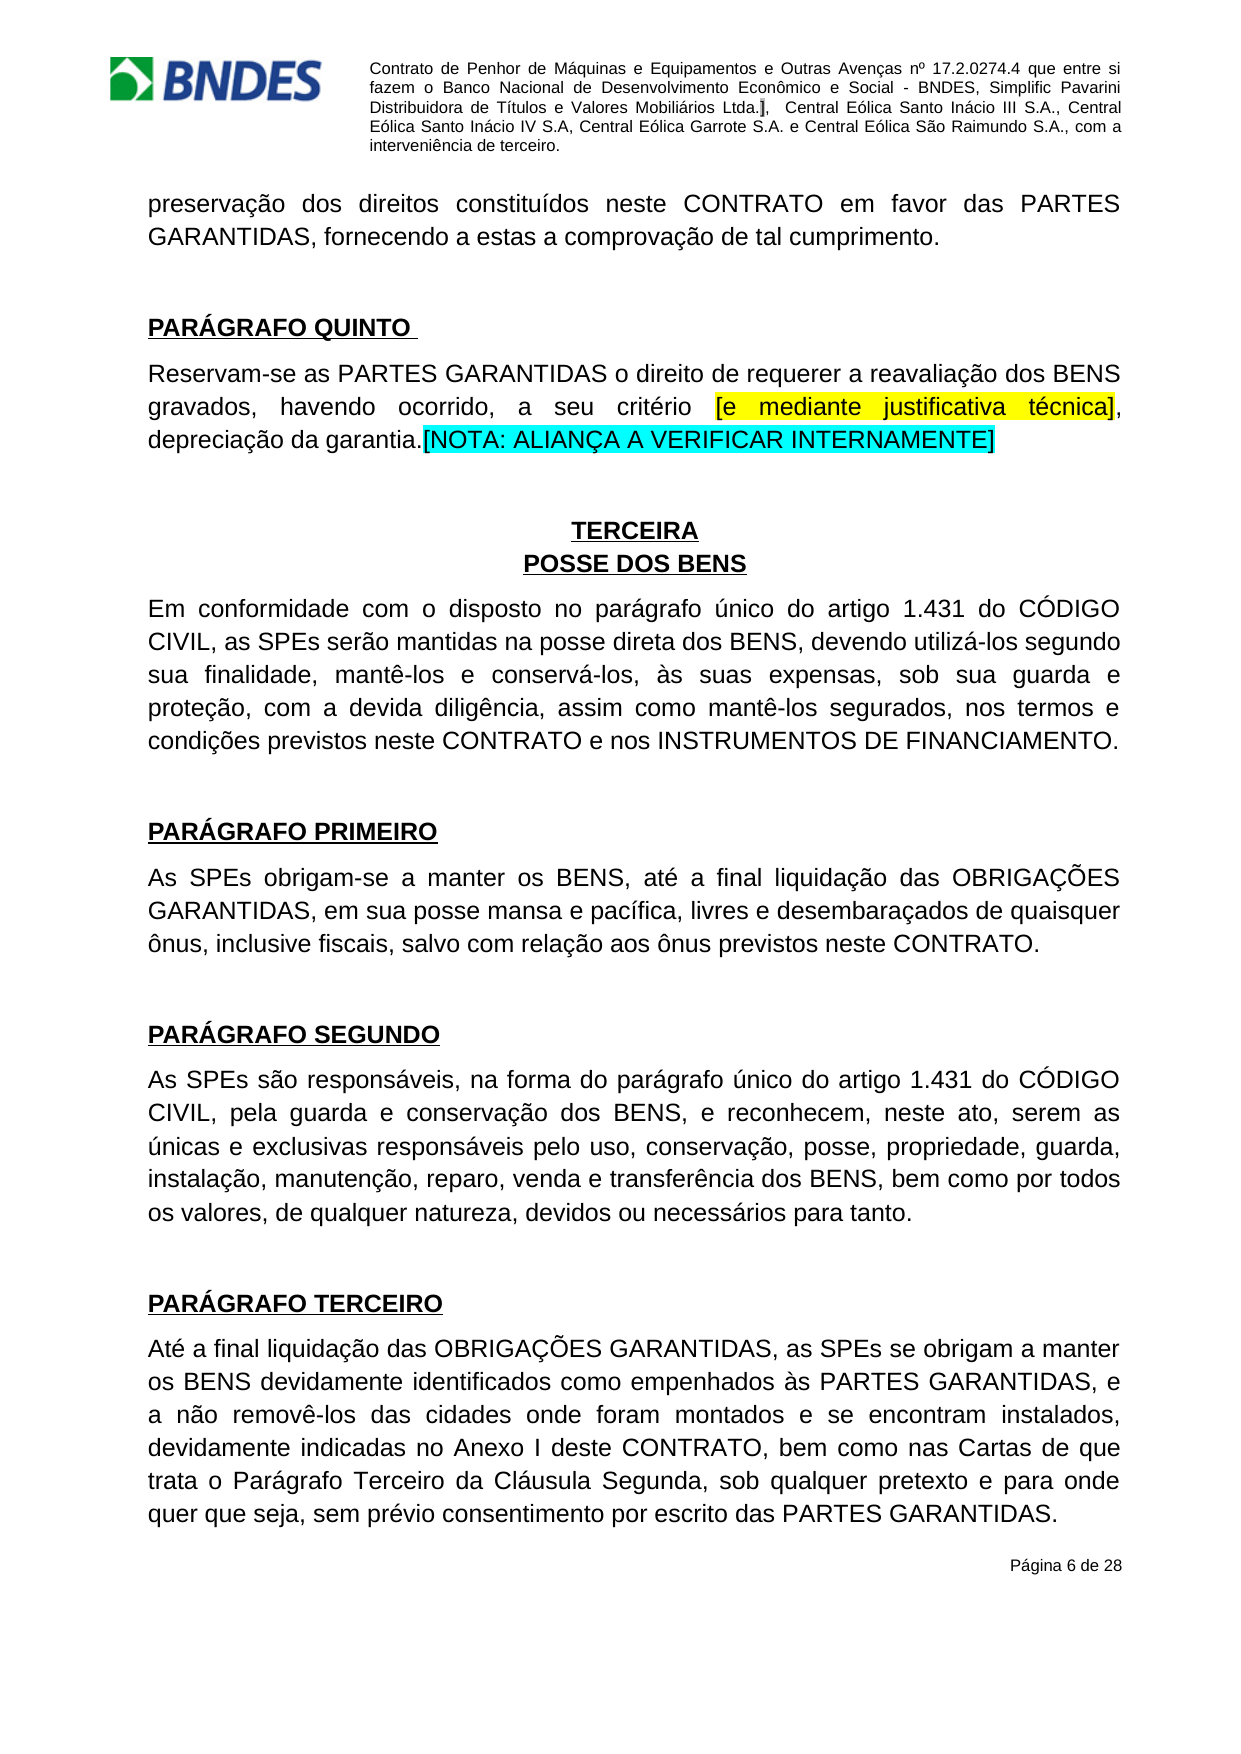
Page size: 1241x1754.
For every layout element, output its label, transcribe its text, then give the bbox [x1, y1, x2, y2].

subtitle TERCEIRA POSSE DOS BENS [148, 516, 1122, 577]
text Reservam-se as PARTES GARANTIDAS o direito de requerer a reavaliação dos BENS gravados, havendo ocorrido, a seu critério [e mediante justificativa técnica], depreciação da garantia.[NOTA: ALIANÇA A VERIFICAR INTERNAMENTE] [148, 358, 1122, 453]
text Até a final liquidação das OBRIGAÇÕES GARANTIDAS, as SPEs se obrigam a manter os BENS devidamente identificados como empenhados às PARTES GARANTIDAS, e a não removê-los das cidades onde foram montados e se encontram instalados, devidamente indicadas no Anexo I deste CONTRATO, bem como nas Cartas de que trata o Parágrafo Terceiro da Cláusula Segunda, sob qualquer pretexto e para onde quer que seja, sem prévio consentimento por escrito das PARTES GARANTIDAS. [148, 1334, 1122, 1528]
subtitle PARÁGRAFO QUINTO [148, 313, 1122, 342]
subtitle PARÁGRAFO PRIMEIRO [148, 817, 1122, 846]
text As SPEs obrigam-se a manter os BENS, até a final liquidação das OBRIGAÇÕES GARANTIDAS, em sua posse mansa e pacífica, livres e desembaraçados de quaisquer ônus, inclusive fiscais, salvo com relação aos ônus previstos neste CONTRATO. [148, 863, 1122, 958]
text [148, 189, 1122, 251]
picture [110, 57, 323, 103]
text As SPEs são responsáveis, na forma do parágrafo único do artigo 1.431 do CÓDIGO CIVIL, pela guarda e conservação dos BENS, e reconhecem, neste ato, serem as únicas e exclusivas responsáveis pelo uso, conservação, posse, propriedade, guarda, instalação, manutenção, reparo, venda e transferência dos BENS, bem como por todos os valores, de qualquer natureza, devidos ou necessários para tanto. [148, 1065, 1122, 1226]
subtitle PARÁGRAFO TERCEIRO [148, 1288, 1122, 1317]
subtitle PARÁGRAFO SEGUNDO [148, 1020, 1122, 1049]
text Em conformidade com o disposto no parágrafo único do artigo 1.431 do CÓDIGO CIVIL, as SPEs serão mantidas na posse direta dos BENS, devendo utilizá-los segundo sua finalidade, mantê-los e conservá-los, às suas expensas, sob sua guarda e proteção, com a devida diligência, assim como mantê-los segurados, nos termos e condições previstos neste CONTRATO e nos INSTRUMENTOS DE FINANCIAMENTO. [148, 594, 1122, 755]
